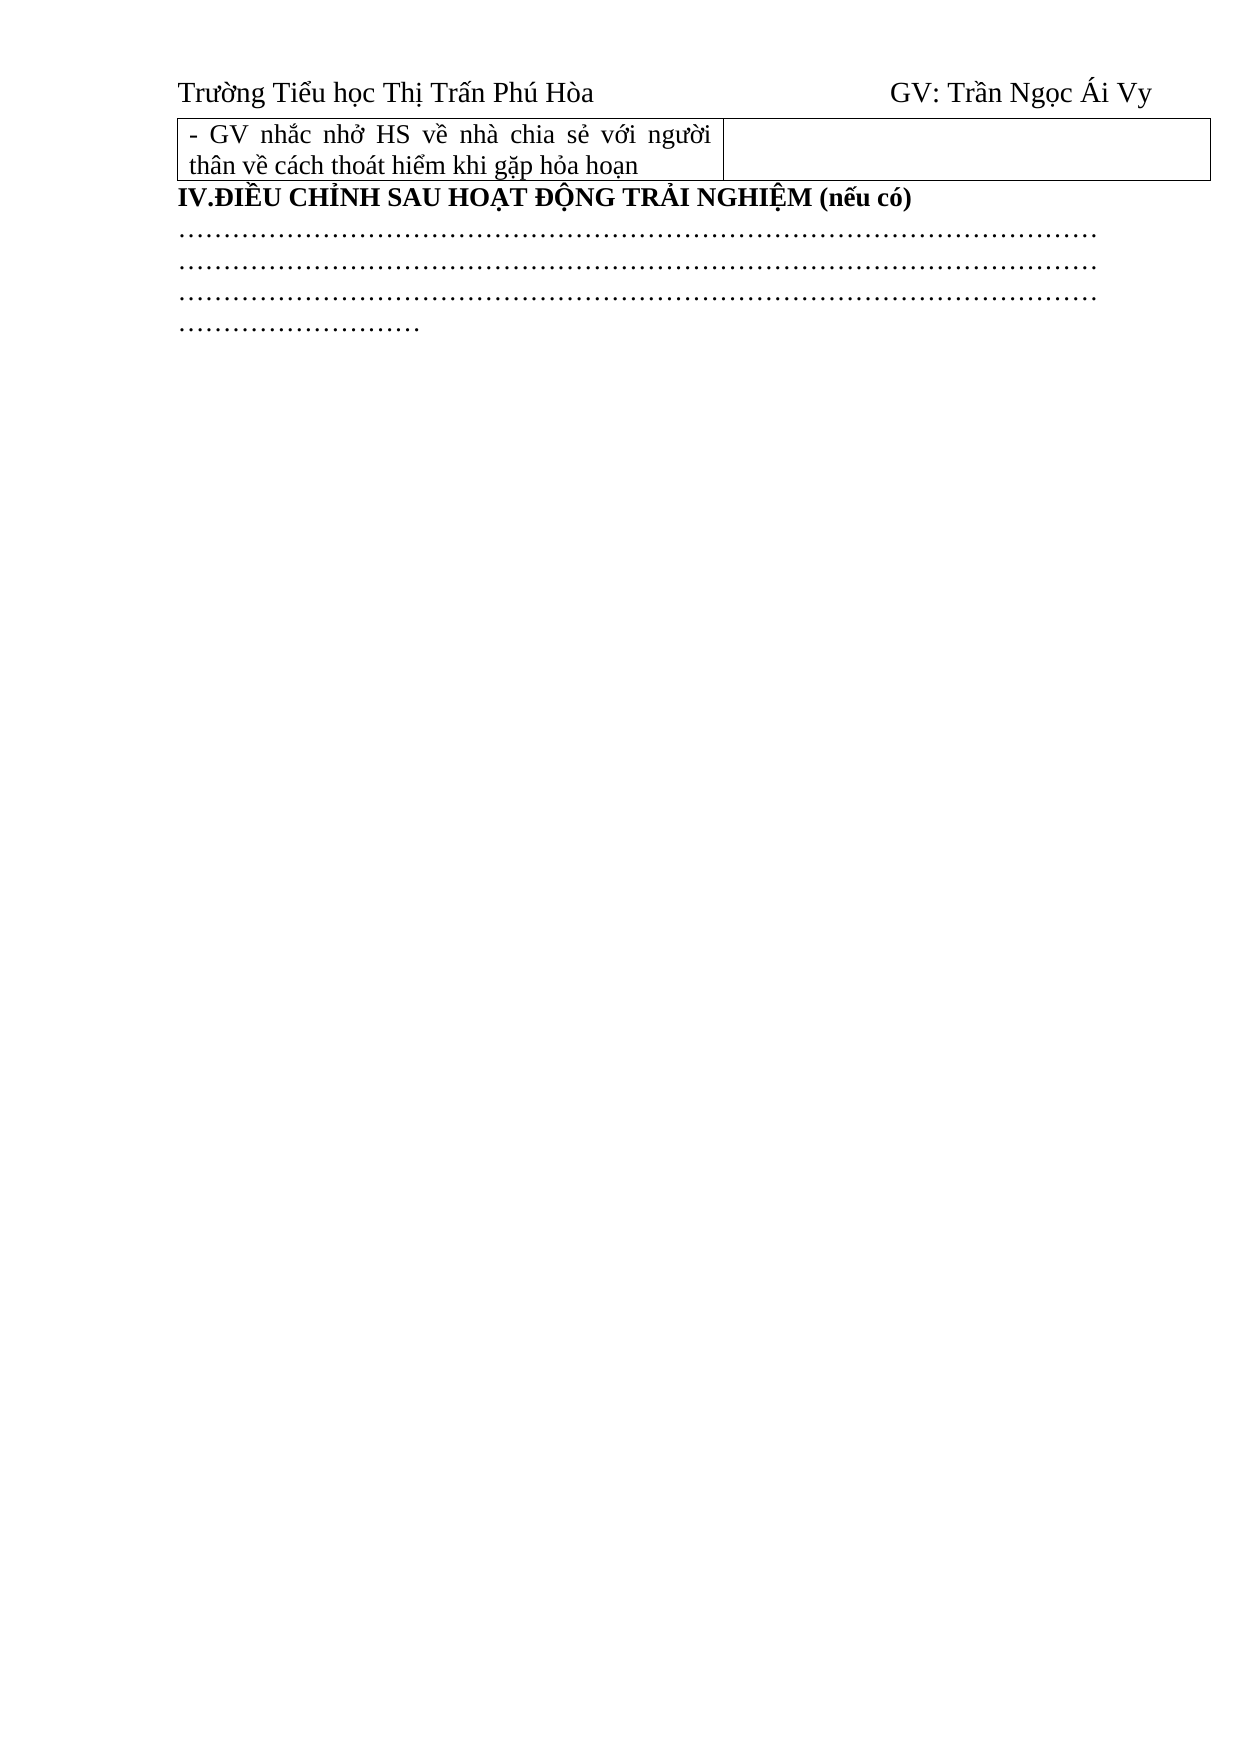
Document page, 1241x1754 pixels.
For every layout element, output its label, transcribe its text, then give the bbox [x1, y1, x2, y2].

text ……………………………………………………………………………………………………………………………………………………………………………………………………………………………………………………………………………………………………… [177, 213, 1122, 337]
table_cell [724, 119, 1210, 180]
text IV.ĐIỀU CHỈNH SAU HOẠT ĐỘNG TRẢI NGHIỆM (nếu có) [177, 181, 1122, 213]
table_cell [178, 119, 723, 180]
